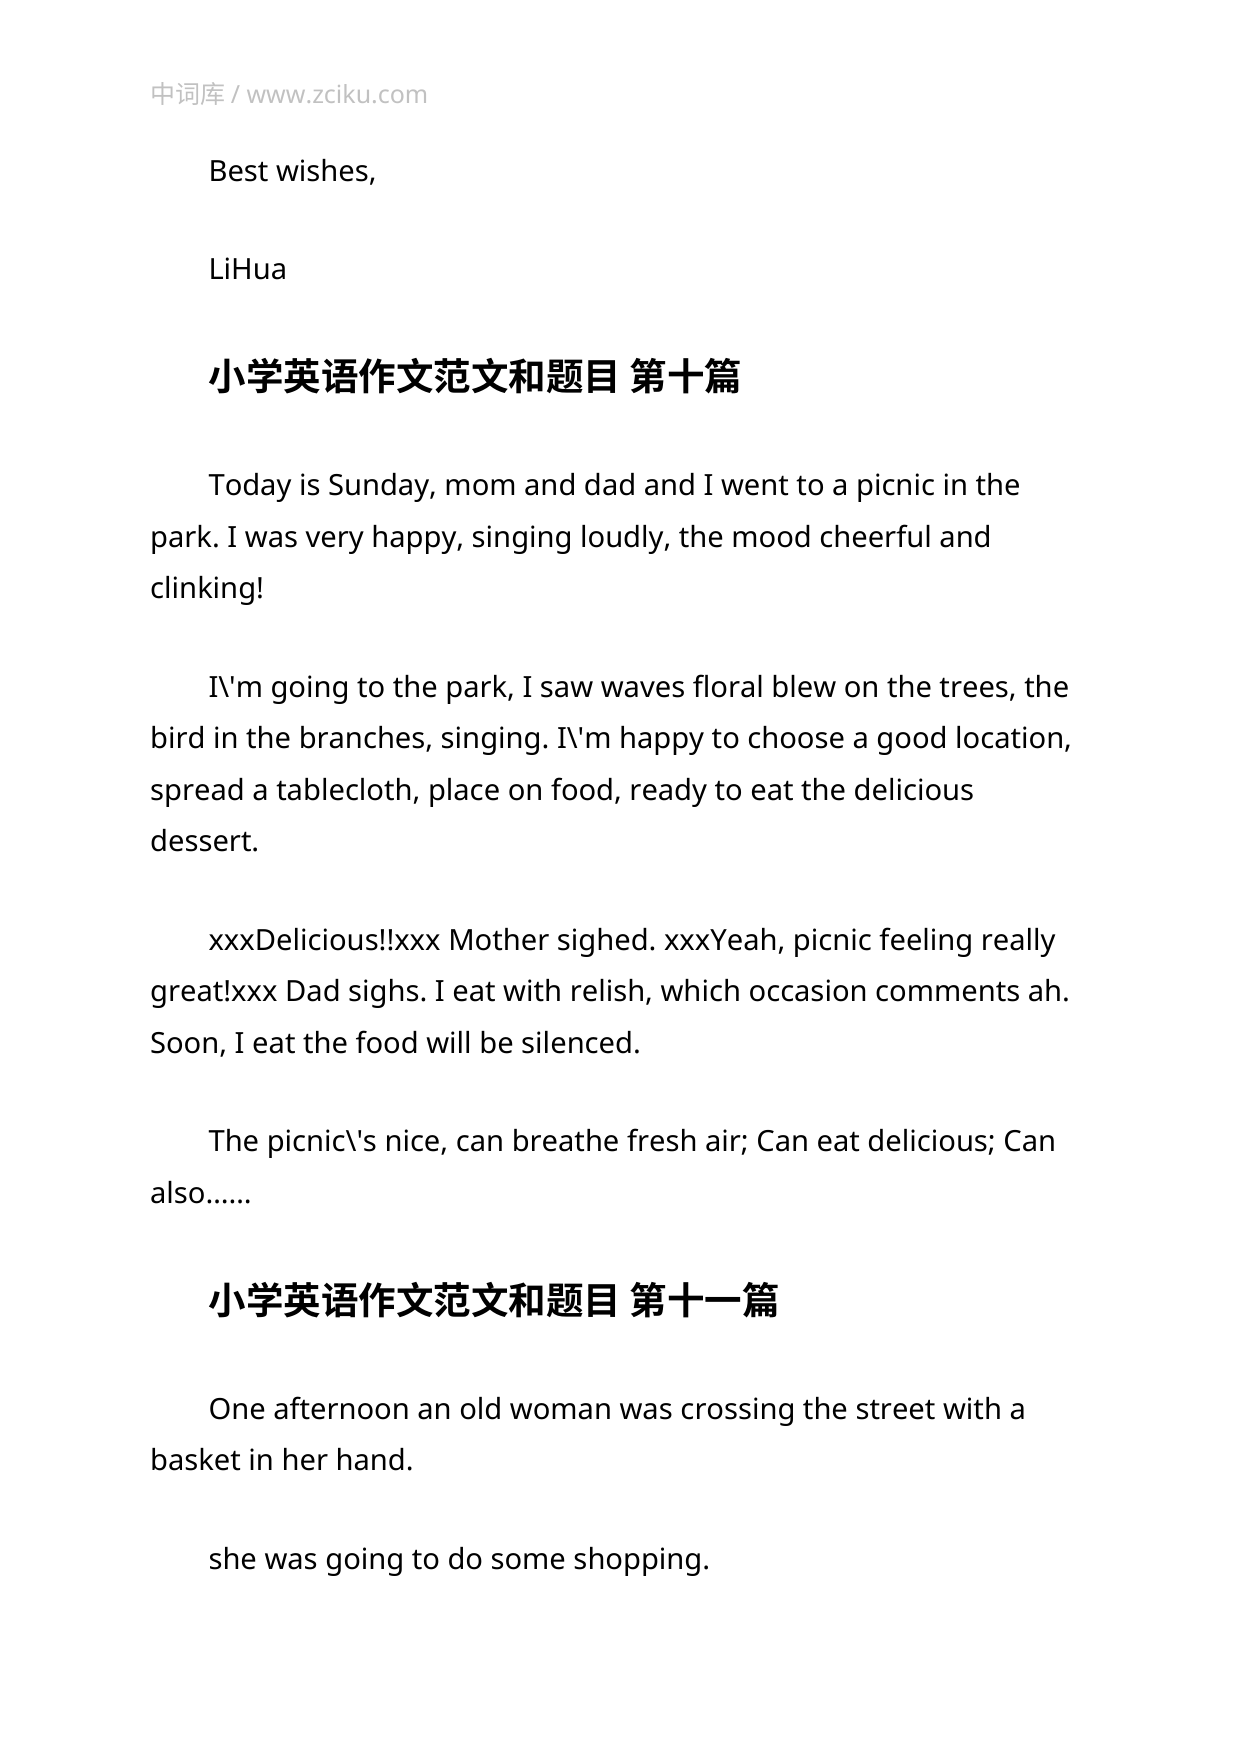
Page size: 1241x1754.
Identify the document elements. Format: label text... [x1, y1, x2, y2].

text The picnic\'s nice, can breathe fresh air; Can eat delicious; Can also…… [150, 1121, 1090, 1212]
text Best wishes, [150, 150, 1090, 190]
text One afternoon an old woman was crossing the street with a basket in her hand. [150, 1388, 1090, 1479]
text 小学英语作文范文和题目 第十篇 [150, 347, 1090, 401]
text Today is Sunday, mom and dad and I went to a picnic in the park. I was very happy, singing loudly, the mood cheerful and clinking! [150, 464, 1090, 607]
text xxxDelicious!!xxx Mother sighed. xxxYeah, picnic feeling really great!xxx Dad sighs. I eat with relish, which occasion comments ah. Soon, I eat the food will be silenced. [150, 919, 1090, 1062]
text LiHua [150, 248, 1090, 288]
text I\'m going to the park, I saw waves floral blew on the trees, the bird in the branches, singing. I\'m happy to choose a good location, spread a tablecloth, place on food, ready to eat the delicious dessert. [150, 666, 1090, 860]
text she was going to do some shopping. [150, 1538, 1090, 1578]
text 小学英语作文范文和题目 第十一篇 [150, 1271, 1090, 1325]
